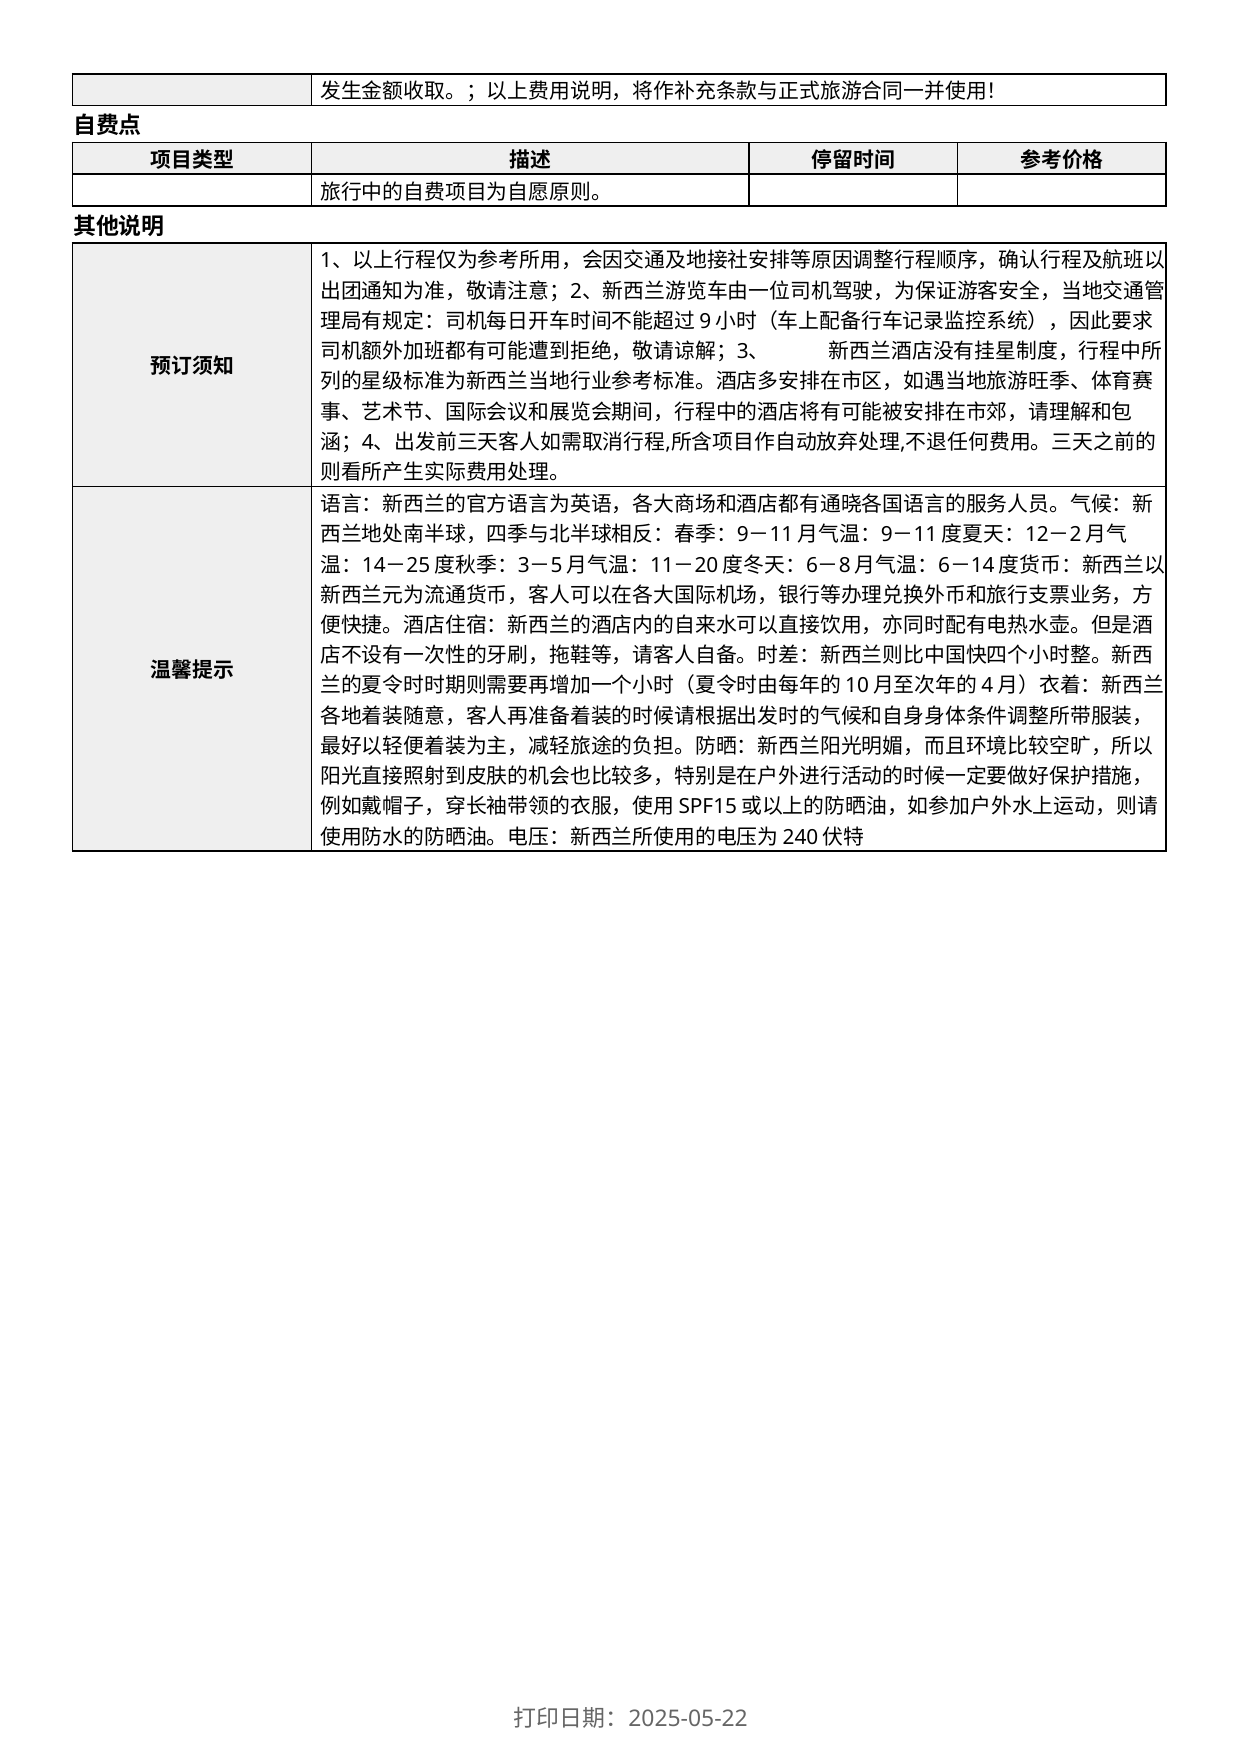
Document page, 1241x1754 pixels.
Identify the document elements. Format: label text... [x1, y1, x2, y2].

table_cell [312, 75, 1165, 105]
table_header 描述 [312, 143, 748, 173]
table_cell [958, 175, 1165, 205]
table_cell 语言：新西兰的官方语言为英语，各大商场和酒店都有通晓各国语言的服务人员。 [312, 487, 1165, 850]
table_header 1、以上行程仅为参考所用，会因交通及地接社安排等原因调整行程顺序，确认行程及航班以出团通知为准，敬请注意； [312, 244, 1165, 486]
text 自费点 [73, 107, 1167, 141]
text 其他说明 [73, 208, 1167, 241]
table_cell 旅行中的自费项目为自愿原则。 [312, 175, 748, 205]
table_header 项目类型 [73, 143, 311, 173]
table_header 预订须知 [73, 244, 311, 486]
table_cell 费用不包含 [73, 75, 311, 105]
table_cell [73, 175, 311, 205]
table_cell 温馨提示 [73, 487, 311, 850]
table_cell [750, 175, 957, 205]
table_header 停留时间 [750, 143, 957, 173]
table_header 参考价格 [958, 143, 1165, 173]
